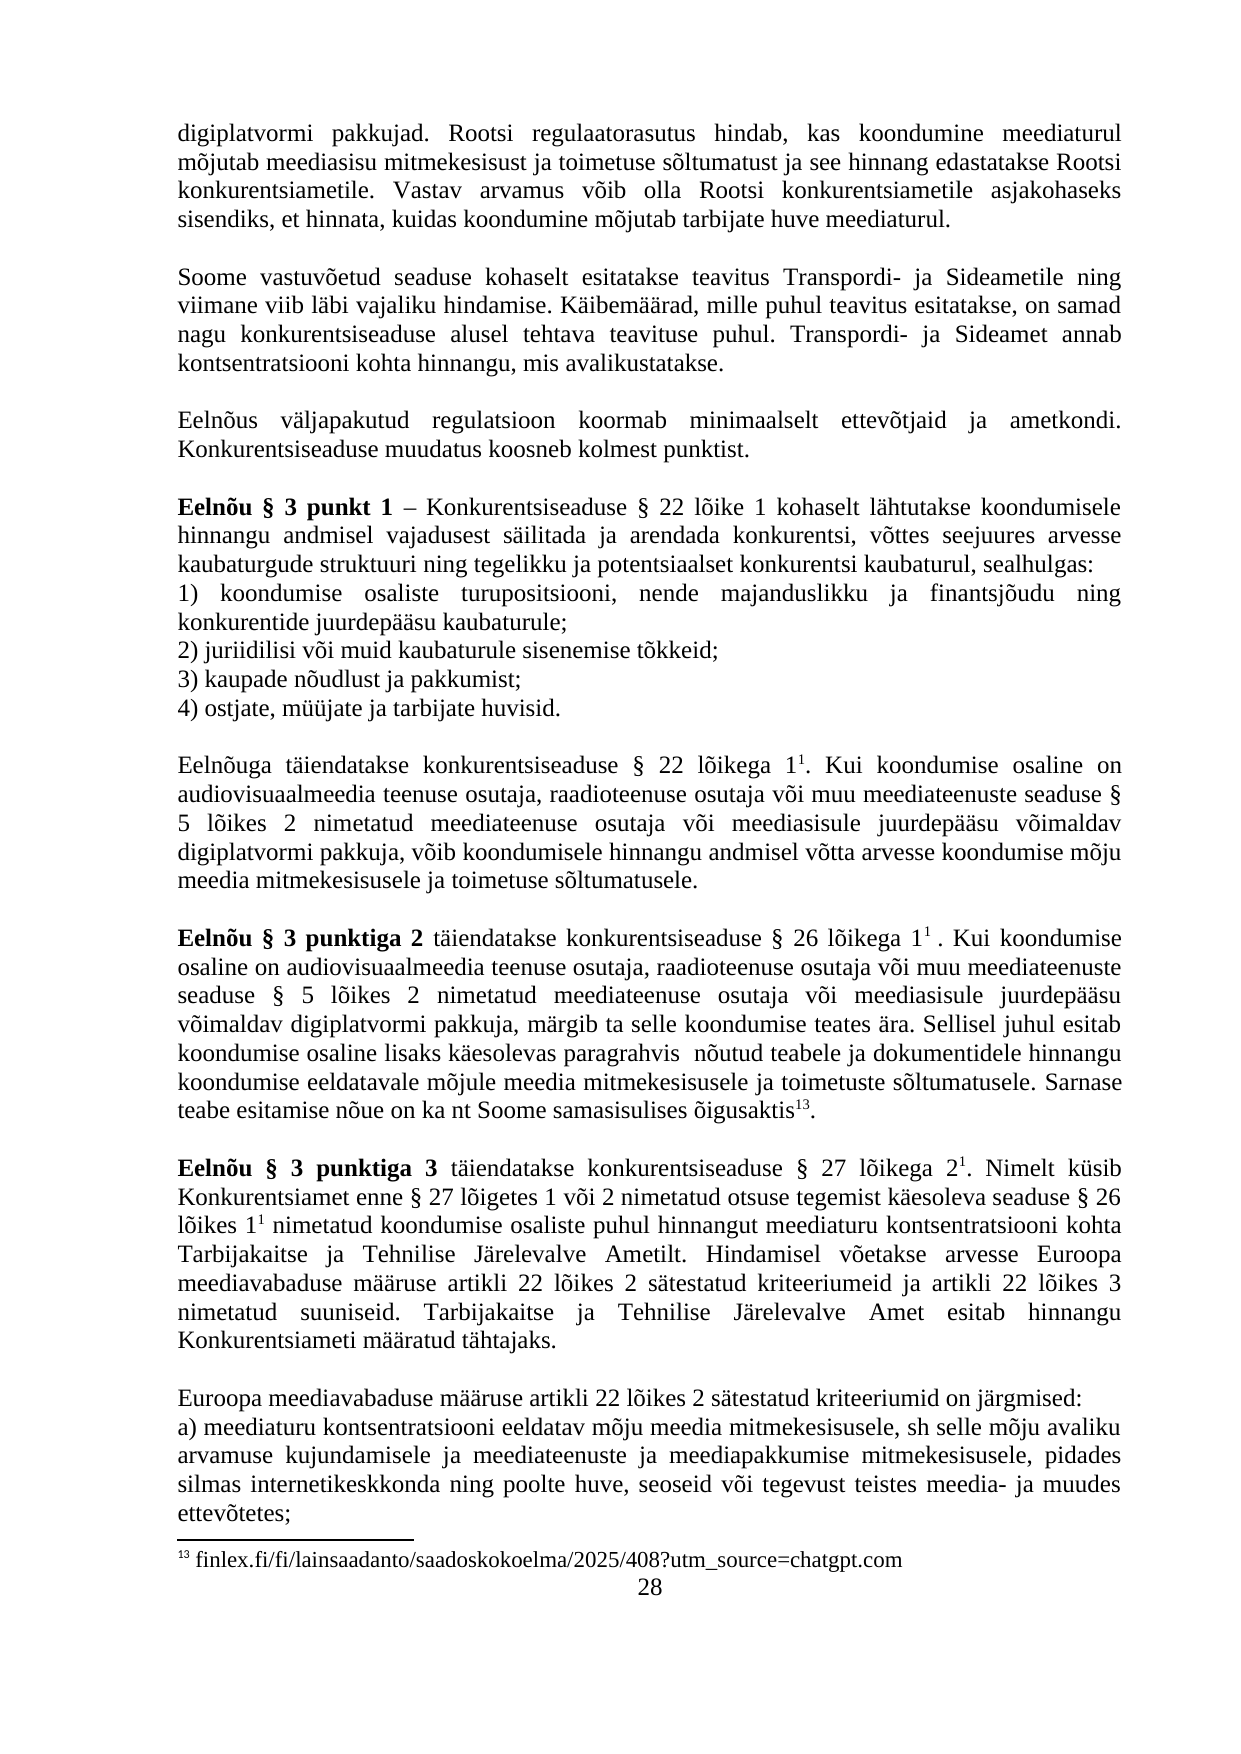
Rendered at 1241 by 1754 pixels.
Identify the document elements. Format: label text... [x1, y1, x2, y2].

text Euroopa meediavabaduse määruse artikli 22 lõikes 2 sätestatud kriteeriumid on järgmised: [177, 1383, 1122, 1412]
text a) meediaturu kontsentratsiooni eeldatav mõju meedia mitmekesisusele, sh selle mõju avaliku arvamuse kujundamisele ja meediateenuste ja meediapakkumise mitmekesisusele, pidades silmas internetikeskkonda ning poolte huve, seoseid või tegevust teistes meedia- ja muudes ettevõtetes; [177, 1412, 1122, 1527]
text Eelnõu § 3 punktiga 3 täiendatakse konkurentsiseaduse § 27 lõikega 21. Nimelt küsib Konkurentsiamet enne § 27 lõigetes 1 või 2 nimetatud otsuse tegemist käesoleva seaduse § 26 lõikes 11 nimetatud koondumise osaliste puhul hinnangut meediaturu kontsentratsiooni kohta Tarbijakaitse ja Tehnilise Järelevalve Ametilt. Hindamisel võetakse arvesse Euroopa meediavabaduse määruse artikli 22 lõikes 2 sätestatud kriteeriumeid ja artikli 22 lõikes 3 nimetatud suuniseid. Tarbijakaitse ja Tehnilise Järelevalve Amet esitab hinnangu Konkurentsiameti määratud tähtajaks. [177, 1153, 1122, 1354]
text 3) kaupade nõudlust ja pakkumist; [177, 664, 1122, 693]
text 4) ostjate, müüjate ja tarbijate huvisid. [177, 693, 1122, 722]
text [177, 118, 1122, 233]
text Eelnõu § 3 punktiga 2 täiendatakse konkurentsiseaduse § 26 lõikega 11 . Kui koondumise osaline on audiovisuaalmeedia teenuse osutaja, raadioteenuse osutaja või muu meediateenuste seaduse § 5 lõikes 2 nimetatud meediateenuse osutaja või meediasisule juurdepääsu võimaldav digiplatvormi pakkuja, märgib ta selle koondumise teates ära. Sellisel juhul esitab koondumise osaline lisaks käesolevas paragrahvis nõutud teabele ja dokumentidele hinnangu koondumise eeldatavale mõjule meedia mitmekesisusele ja toimetuste sõltumatusele. Sarnase teabe esitamise nõue on ka nt Soome samasisulises õigusaktis. [177, 923, 1122, 1124]
text Eelnõuga täiendatakse konkurentsiseaduse § 22 lõikega 11. Kui koondumise osaline on audiovisuaalmeedia teenuse osutaja, raadioteenuse osutaja või muu meediateenuste seaduse § 5 lõikes 2 nimetatud meediateenuse osutaja või meediasisule juurdepääsu võimaldav digiplatvormi pakkuja, võib koondumisele hinnangu andmisel võtta arvesse koondumise mõju meedia mitmekesisusele ja toimetuse sõltumatusele. [177, 751, 1122, 894]
text Eelnõu § 3 punkt 1 – Konkurentsiseaduse § 22 lõike 1 kohaselt lähtutakse koondumisele hinnangu andmisel vajadusest säilitada ja arendada konkurentsi, võttes seejuures arvesse kaubaturgude struktuuri ning tegelikku ja potentsiaalset konkurentsi kaubaturul, sealhulgas: [177, 492, 1122, 578]
text 1) koondumise osaliste turupositsiooni, nende majanduslikku ja finantsjõudu ning konkurentide juurdepääsu kaubaturule; [177, 578, 1122, 636]
text Eelnõus väljapakutud regulatsioon koormab minimaalselt ettevõtjaid ja ametkondi. Konkurentsiseaduse muudatus koosneb kolmest punktist. [177, 406, 1122, 463]
text 2) juriidilisi või muid kaubaturule sisenemise tõkkeid; [177, 636, 1122, 664]
text Soome vastuvõetud seaduse kohaselt esitatakse teavitus Transpordi- ja Sideametile ning viimane viib läbi vajaliku hindamise. Käibemäärad, mille puhul teavitus esitatakse, on samad nagu konkurentsiseaduse alusel tehtava teavituse puhul. Transpordi- ja Sideamet annab kontsentratsiooni kohta hinnangu, mis avalikustatakse. [177, 262, 1122, 377]
